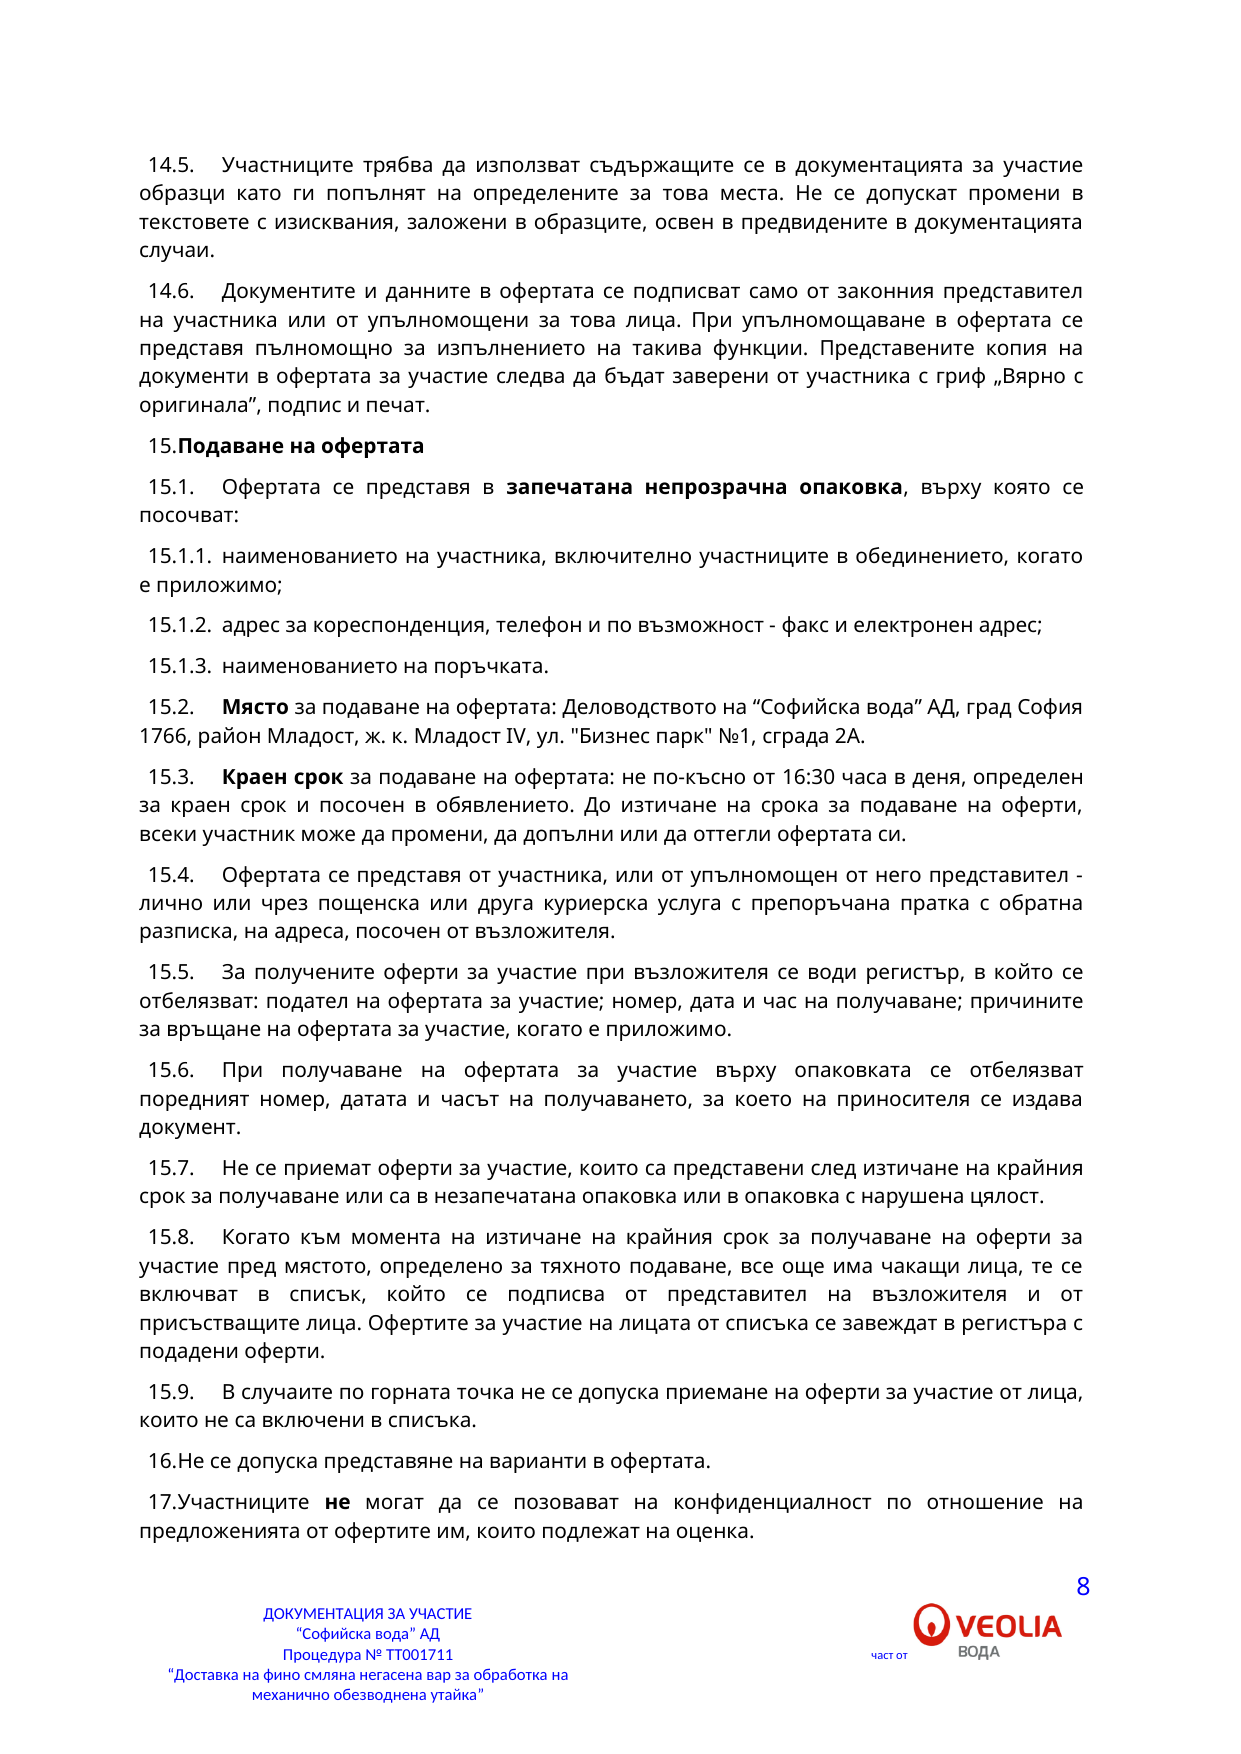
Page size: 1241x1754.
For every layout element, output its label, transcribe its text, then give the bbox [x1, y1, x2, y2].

picture [913, 1603, 1062, 1660]
list Участниците трябва да използват съдържащите се в документацията за участие образци като ги попълнят на определените за това места. Не се допускат промени в текстовете с изисквания, заложени в образците, освен в предвидените в документацията случаи. [139, 150, 1084, 264]
list наименованието на участника, включително участниците в обединението, когато е приложимо; [139, 541, 1084, 598]
list Не се допуска представяне на варианти в офертата. [139, 1447, 1084, 1475]
list Подаване на офертата [139, 431, 1084, 459]
list адрес за кореспонденция, телефон и по възможност - факс и електронен адрес; [139, 611, 1084, 639]
list Документите и данните в офертата се подписват само от законния представител на участника или от упълномощени за това лица. При упълномощаване в офертата се представя пълномощно за изпълнението на такива функции. Представените копия на документи в офертата за участие следва да бъдат заверени от участника с гриф „Вярно с оригинала”, подпис и печат. [139, 276, 1084, 418]
list Място за подаване на офертата: Деловодството на “Софийска вода” АД, град София 1766, район Младост, ж. к. Младост ІV, ул. "Бизнес парк" №1, сграда 2А. [139, 692, 1084, 749]
list При получаване на офертата за участие върху опаковката се отбелязват поредният номер, датата и часът на получаването, за което на приносителя се издава документ. [139, 1055, 1084, 1141]
list В случаите по горната точка не се допуска приемане на оферти за участие от лица, които не са включени в списъка. [139, 1377, 1084, 1434]
list наименованието на поръчката. [139, 652, 1084, 680]
list За получените оферти за участие при възложителя се води регистър, в който се отбелязват: подател на офертата за участие; номер, дата и час на получаване; причините за връщане на офертата за участие, когато е приложимо. [139, 957, 1084, 1043]
list Участниците не могат да се позовават на конфиденциалност по отношение на предложенията от офертите им, които подлежат на оценка. [139, 1487, 1084, 1544]
list Краен срок за подаване на офертата: не по-късно от 16:30 часа в деня, определен за краен срок и посочен в обявлението. До изтичане на срока за подаване на оферти, всеки участник може да промени, да допълни или да оттегли офертата си. [139, 762, 1084, 847]
list Офертата се представя от участника, или от упълномощен от него представител - лично или чрез пощенска или друга куриерска услуга с препоръчана пратка с обратна разписка, на адреса, посочен от възложителя. [139, 860, 1084, 945]
list Офертата се представя в запечатана непрозрачна опаковка, върху която се посочват: [139, 472, 1084, 529]
list Не се приемат оферти за участие, които са представени след изтичане на крайния срок за получаване или са в незапечатана опаковка или в опаковка с нарушена цялост. [139, 1153, 1084, 1210]
list Когато към момента на изтичане на крайния срок за получаване на оферти за участие пред мястото, определено за тяхното подаване, все още има чакащи лица, те се включват в списък, който се подписва от представител на възложителя и от присъстващите лица. Офертите за участие на лицата от списъка се завеждат в регистъра с подадени оферти. [139, 1222, 1084, 1365]
